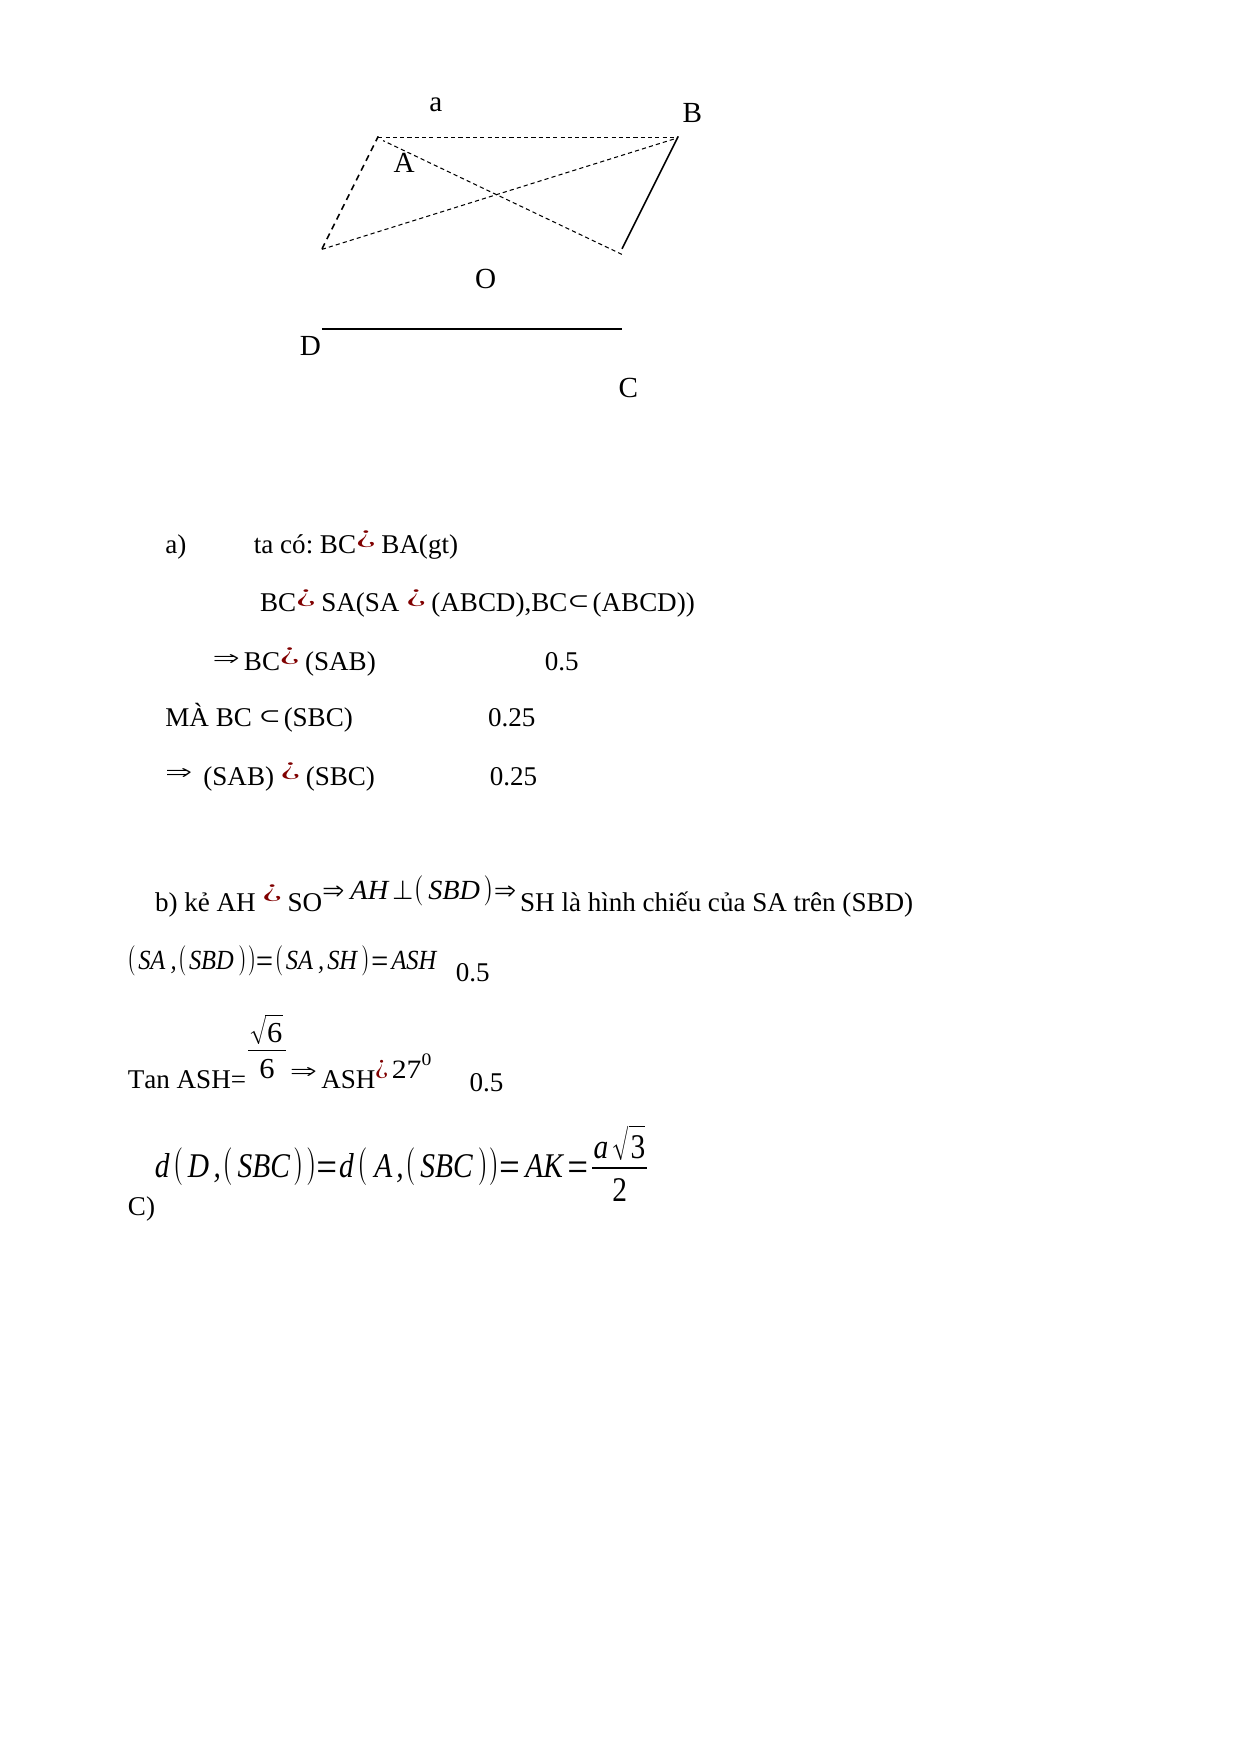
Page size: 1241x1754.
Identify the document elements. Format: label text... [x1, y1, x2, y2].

text BC(SAB) 0.5 [165, 643, 1113, 676]
text C) [128, 1123, 1113, 1221]
text Tan ASH=ASH 0.5 [128, 1013, 1113, 1097]
text a) ta có: BCBA(gt) [165, 526, 1113, 559]
text (SAB) (SBC) 0.25 [165, 758, 1113, 791]
text b) kẻ AH SOSH là hình chiếu của SA trên (SBD) [128, 873, 1113, 917]
text 0.5 [128, 943, 1113, 987]
text MÀ BC (SBC) 0.25 [165, 701, 1113, 732]
text BCSA(SA (ABCD),BC(ABCD)) [165, 585, 1113, 618]
